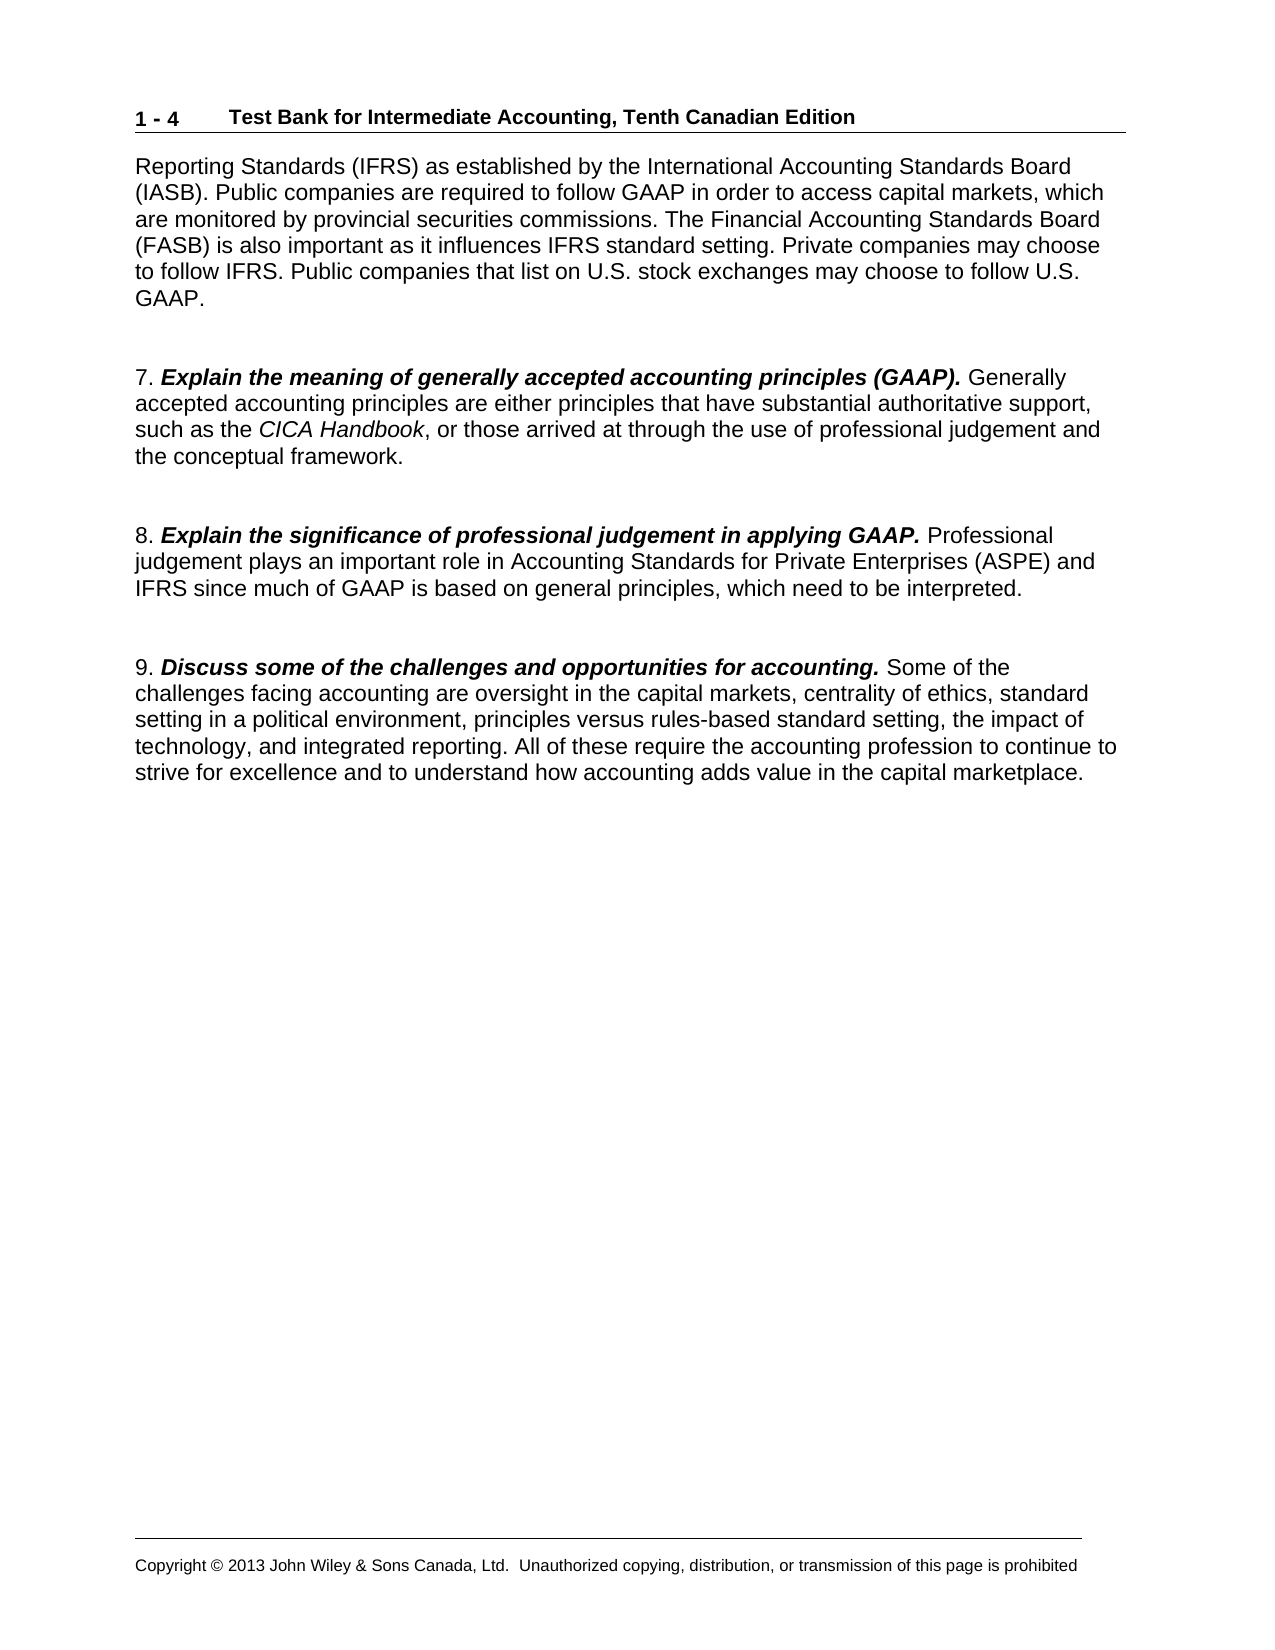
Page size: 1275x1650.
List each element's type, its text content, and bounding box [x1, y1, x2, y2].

text 8. Explain the significance of professional judgement in applying GAAP. Professional judgement plays an important role in Accounting Standards for Private Enterprises (ASPE) and IFRS since much of GAAP is based on general principles, which need to be interpreted. [135, 522, 1125, 601]
text 9. Discuss some of the challenges and opportunities for accounting. Some of the challenges facing accounting are oversight in the capital markets, centrality of ethics, standard setting in a political environment, principles versus rules-based standard setting, the impact of technology, and integrated reporting. All of these require the accounting profession to continue to strive for excellence and to understand how accounting adds value in the capital marketplace. [135, 654, 1125, 785]
text 7. Explain the meaning of generally accepted accounting principles (GAAP). Generally accepted accounting principles are either principles that have substantial authoritative support, such as the CICA Handbook, or those arrived at through the use of professional judgement and the conceptual framework. [135, 364, 1125, 469]
